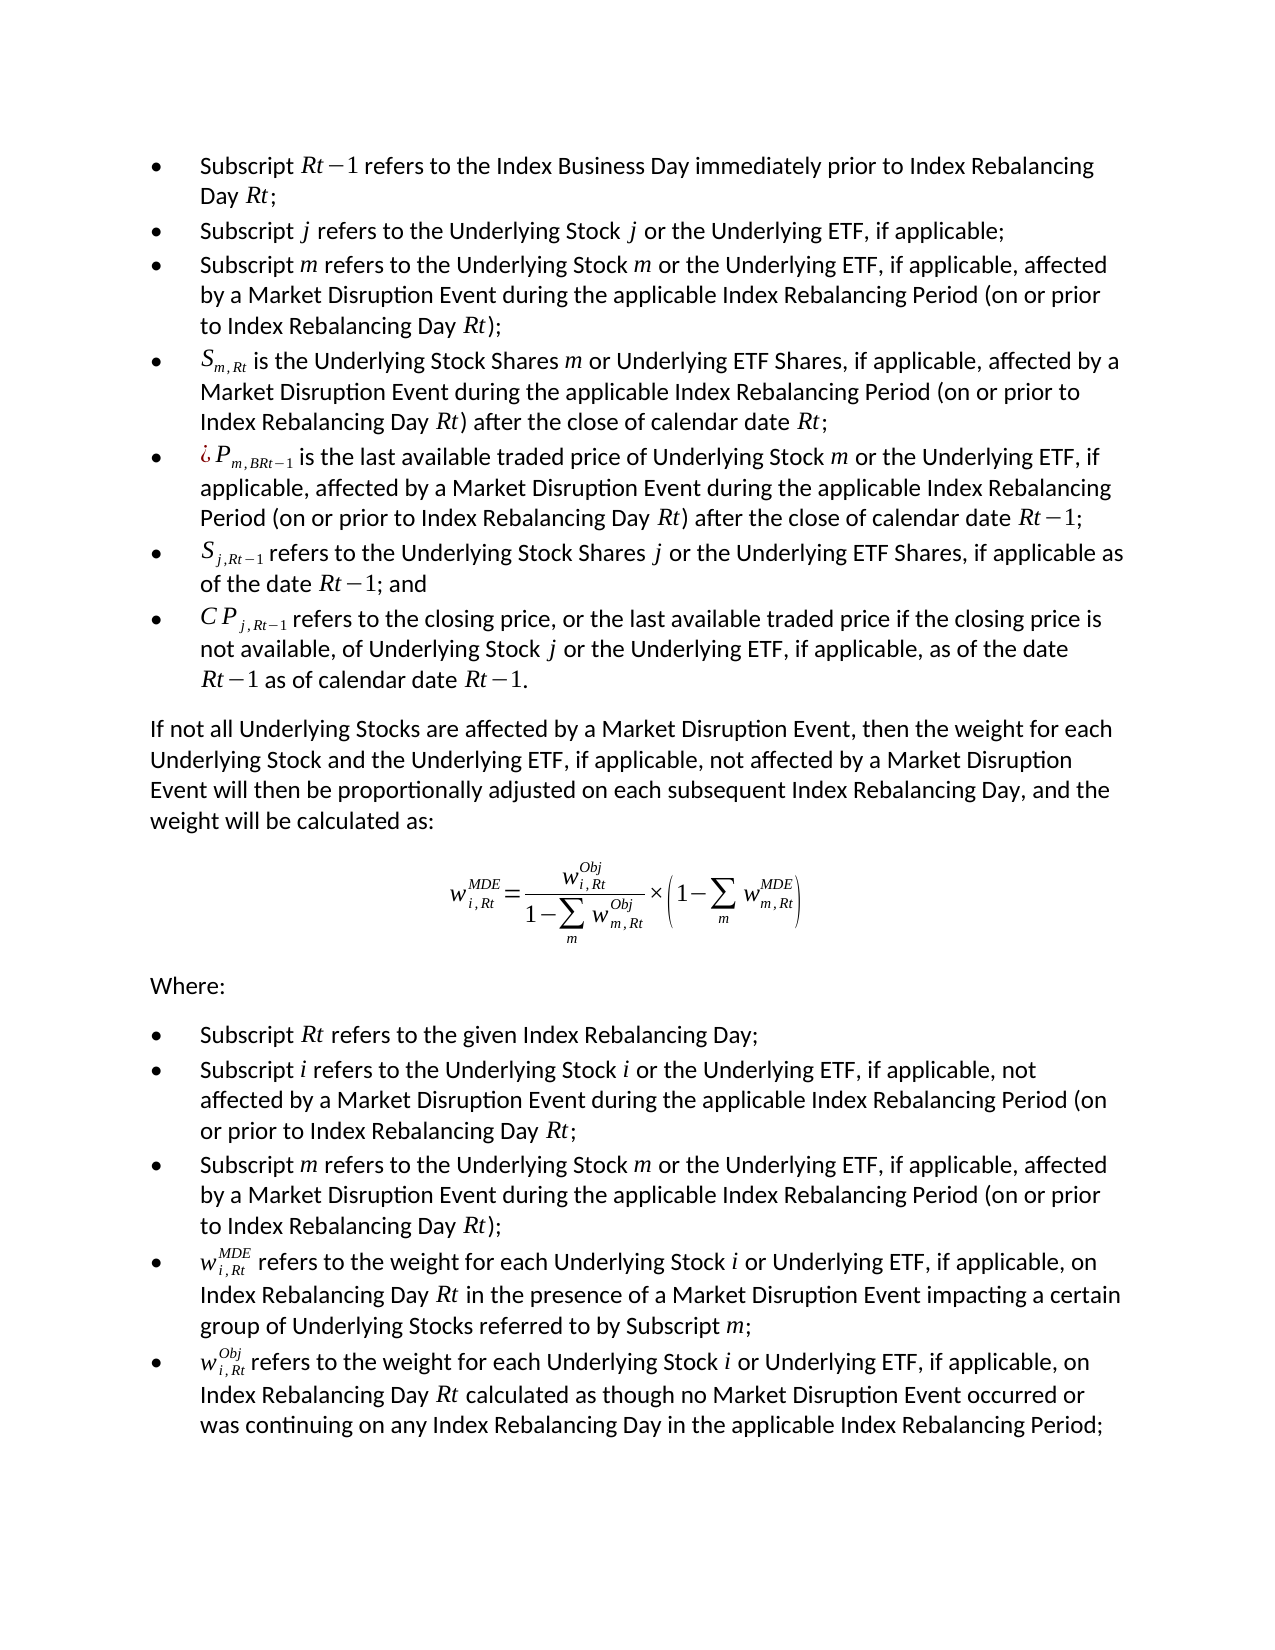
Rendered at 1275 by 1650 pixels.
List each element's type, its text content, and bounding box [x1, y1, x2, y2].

text Where: [150, 970, 1125, 1001]
list refers to the weight for each Underlying Stock or Underlying ETF, if applicable, on Index Rebalancing Day in the presence of a Market Disruption Event impacting a certain group of Underlying Stocks referred to by Subscript ; [150, 1244, 1125, 1340]
list is the last available traded price of Underlying Stock or the Underlying ETF, if applicable, affected by a Market Disruption Event during the applicable Index Rebalancing Period (on or prior to Index Rebalancing Day ) after the close of calendar date ; [150, 441, 1125, 533]
list refers to the Underlying Stock Shares or the Underlying ETF Shares, if applicable as of the date ; and [150, 537, 1125, 598]
list Subscript refers to the Index Business Day immediately prior to Index Rebalancing Day ; [150, 150, 1125, 211]
list Subscript refers to the given Index Rebalancing Day; [150, 1019, 1125, 1050]
list refers to the closing price, or the last available traded price if the closing price is not available, of Underlying Stock or the Underlying ETF, if applicable, as of the date as of calendar date . [150, 602, 1125, 695]
list Subscript refers to the Underlying Stock or the Underlying ETF, if applicable, affected by a Market Disruption Event during the applicable Index Rebalancing Period (on or prior to Index Rebalancing Day ); [150, 249, 1125, 341]
list refers to the weight for each Underlying Stock or Underlying ETF, if applicable, on Index Rebalancing Day calculated as though no Market Disruption Event occurred or was continuing on any Index Rebalancing Day in the applicable Index Rebalancing Period; [150, 1344, 1125, 1440]
table_header [139, 854, 1114, 951]
text If not all Underlying Stocks are affected by a Market Disruption Event, then the weight for each Underlying Stock and the Underlying ETF, if applicable, not affected by a Market Disruption Event will then be proportionally adjusted on each subsequent Index Rebalancing Day, and the weight will be calculated as: [150, 713, 1125, 836]
list Subscript refers to the Underlying Stock or the Underlying ETF, if applicable; [150, 215, 1125, 245]
list Subscript refers to the Underlying Stock or the Underlying ETF, if applicable, affected by a Market Disruption Event during the applicable Index Rebalancing Period (on or prior to Index Rebalancing Day ); [150, 1149, 1125, 1241]
list Subscript refers to the Underlying Stock or the Underlying ETF, if applicable, not affected by a Market Disruption Event during the applicable Index Rebalancing Period (on or prior to Index Rebalancing Day ; [150, 1054, 1125, 1145]
list is the Underlying Stock Shares or Underlying ETF Shares, if applicable, affected by a Market Disruption Event during the applicable Index Rebalancing Period (on or prior to Index Rebalancing Day ) after the close of calendar date ; [150, 344, 1125, 437]
